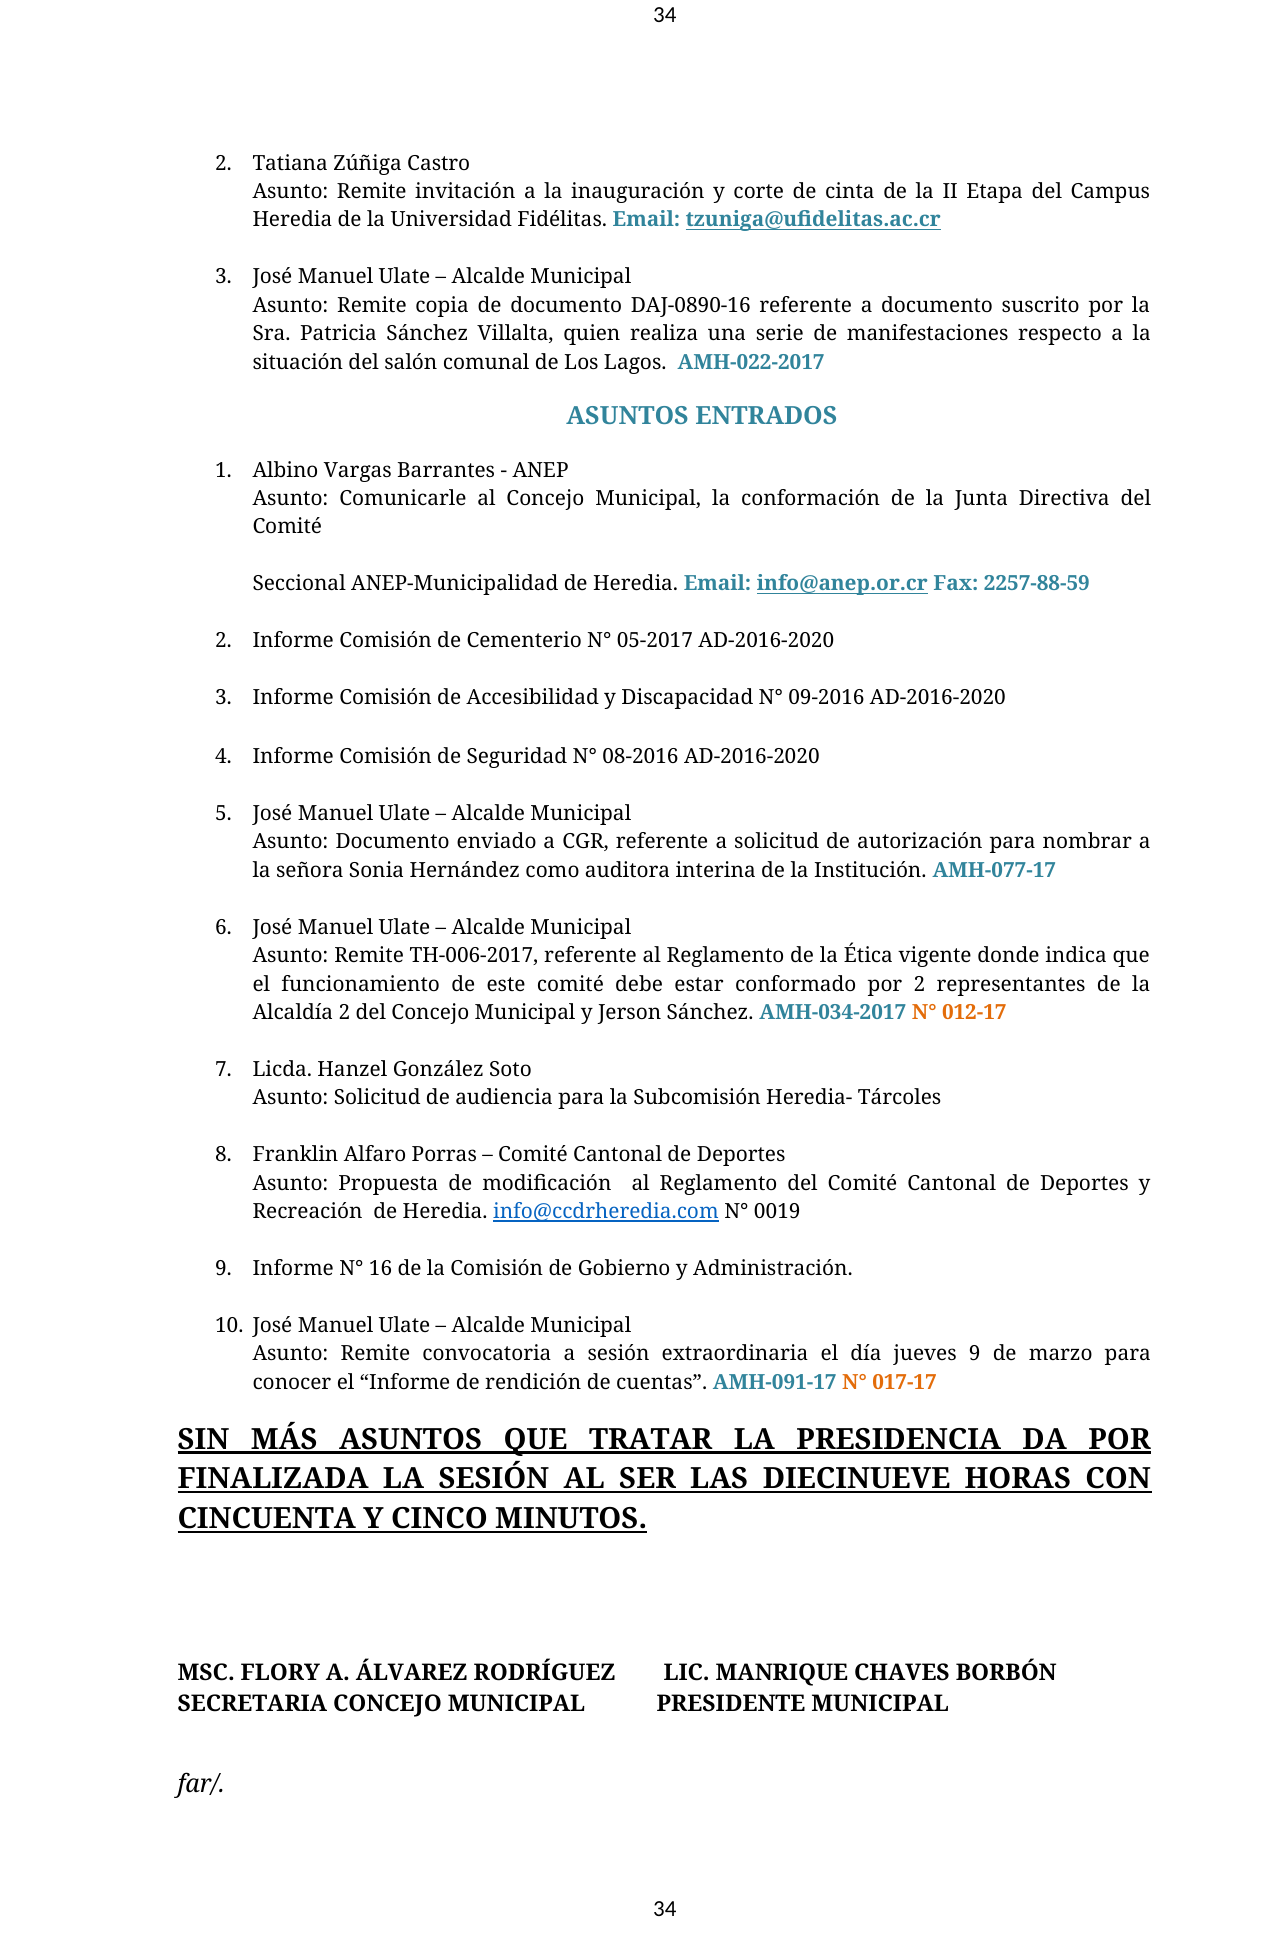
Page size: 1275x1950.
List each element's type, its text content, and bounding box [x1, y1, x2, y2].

list José Manuel Ulate – Alcalde Municipal [215, 261, 1152, 290]
list Licda. Hanzel González Soto [215, 1054, 1152, 1082]
list ASUNTOS ENTRADOS [252, 398, 1152, 432]
list Tatiana Zúñiga Castro [215, 148, 1152, 176]
list Asunto: Propuesta de modificación al Reglamento del Comité Cantonal de Deportes y Recreación de Heredia. info@ccdrheredia.com N° 0019 [252, 1168, 1152, 1225]
list José Manuel Ulate – Alcalde Municipal [215, 912, 1152, 940]
list Informe Comisión de Seguridad N° 08-2016 AD-2016-2020 [215, 741, 1152, 770]
list Asunto: Remite TH-006-2017, referente al Reglamento de la Ética vigente donde indica que el funcionamiento de este comité debe estar conformado por 2 representantes de la Alcaldía 2 del Concejo Municipal y Jerson Sánchez. AMH-034-2017 N° 012-17 [252, 940, 1152, 1026]
list Albino Vargas Barrantes - ANEP [215, 455, 1152, 483]
list Seccional ANEP-Municipalidad de Heredia. Email: info@anep.or.cr Fax: 2257-88-59 [252, 568, 1152, 597]
list Asunto: Remite copia de documento DAJ-0890-16 referente a documento suscrito por la Sra. Patricia Sánchez Villalta, quien realiza una serie de manifestaciones respecto a la situación del salón comunal de Los Lagos. AMH-022-2017 [252, 290, 1152, 375]
list Franklin Alfaro Porras – Comité Cantonal de Deportes [215, 1139, 1152, 1168]
list José Manuel Ulate – Alcalde Municipal [215, 798, 1152, 827]
text SECRETARIA CONCEJO MUNICIPAL PRESIDENTE MUNICIPAL [177, 1687, 1152, 1719]
text MSC. FLORY A. ÁLVAREZ RODRÍGUEZ LIC. MANRIQUE CHAVES BORBÓN [177, 1656, 1152, 1687]
list Asunto: Documento enviado a CGR, referente a solicitud de autorización para nombrar a la señora Sonia Hernández como auditora interina de la Institución. AMH-077-17 [252, 827, 1152, 883]
list José Manuel Ulate – Alcalde Municipal [215, 1310, 1152, 1338]
list Informe Comisión de Accesibilidad y Discapacidad N° 09-2016 AD-2016-2020 [215, 682, 1152, 711]
text far/. [177, 1766, 1152, 1799]
text SIN MÁS ASUNTOS QUE TRATAR LA PRESIDENCIA DA POR FINALIZADA LA SESIÓN AL SER LAS DIECINUEVE HORAS CON CINCUENTA Y CINCO MINUTOS. [177, 1492, 1152, 1537]
list Asunto: Solicitud de audiencia para la Subcomisión Heredia- Tárcoles [252, 1082, 1152, 1111]
list Asunto: Remite invitación a la inauguración y corte de cinta de la II Etapa del Campus Heredia de la Universidad Fidélitas. Email: tzuniga@ufidelitas.ac.cr [252, 176, 1152, 233]
list Informe Comisión de Cementerio N° 05-2017 AD-2016-2020 [215, 625, 1152, 654]
list Asunto: Comunicarle al Concejo Municipal, la conformación de la Junta Directiva del Comité [252, 483, 1152, 540]
text SIN MÁS ASUNTOS QUE TRATAR LA PRESIDENCIA DA POR FINALIZADA LA SESIÓN AL SER LAS DIECINUEVE HORAS CON CINCUENTA Y CINCO MINUTOS. [177, 1418, 1152, 1491]
list Informe N° 16 de la Comisión de Gobierno y Administración. [215, 1253, 1152, 1282]
list Asunto: Remite convocatoria a sesión extraordinaria el día jueves 9 de marzo para conocer el “Informe de rendición de cuentas”. AMH-091-17 N° 017-17 [252, 1338, 1152, 1395]
